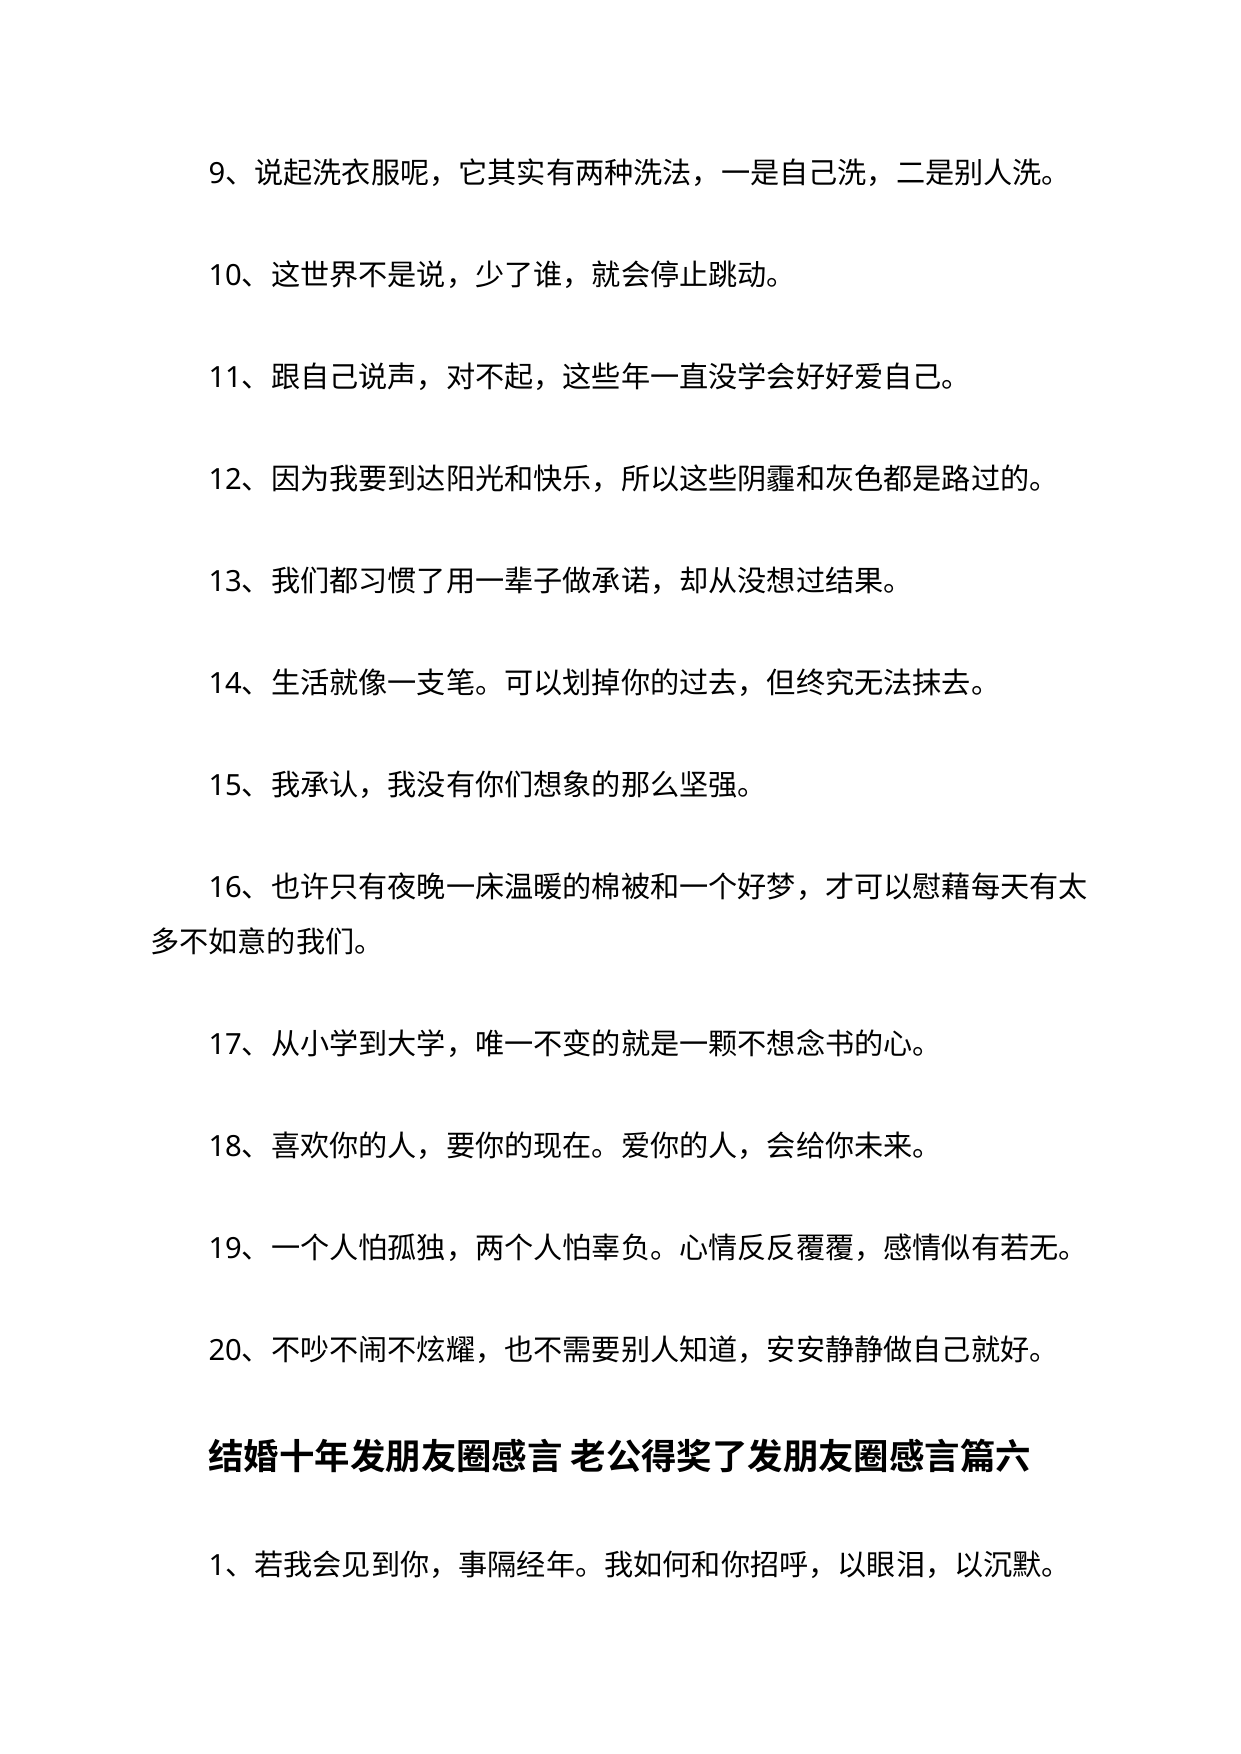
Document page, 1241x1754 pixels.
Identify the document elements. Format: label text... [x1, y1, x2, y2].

text 9、说起洗衣服呢，它其实有两种洗法，一是自己洗，二是别人洗。 [150, 150, 1090, 192]
text 20、不吵不闹不炫耀，也不需要别人知道，安安静静做自己就好。 [150, 1327, 1090, 1369]
text 10、这世界不是说，少了谁，就会停止跳动。 [150, 252, 1090, 294]
text 18、喜欢你的人，要你的现在。爱你的人，会给你未来。 [150, 1123, 1090, 1165]
text 13、我们都习惯了用一辈子做承诺，却从没想过结果。 [150, 558, 1090, 600]
text 结婚十年发朋友圈感言 老公得奖了发朋友圈感言篇六 [150, 1428, 1090, 1480]
text 19、一个人怕孤独，两个人怕辜负。心情反反覆覆，感情似有若无。 [150, 1224, 1090, 1267]
text 11、跟自己说声，对不起，这些年一直没学会好好爱自己。 [150, 354, 1090, 396]
text 15、我承认，我没有你们想象的那么坚强。 [150, 762, 1090, 804]
text 17、从小学到大学，唯一不变的就是一颗不想念书的心。 [150, 1021, 1090, 1063]
text 12、因为我要到达阳光和快乐，所以这些阴霾和灰色都是路过的。 [150, 456, 1090, 498]
text 16、也许只有夜晚一床温暖的棉被和一个好梦，才可以慰藉每天有太多不如意的我们。 [150, 864, 1090, 961]
text 14、生活就像一支笔。可以划掉你的过去，但终究无法抹去。 [150, 660, 1090, 702]
text 1、若我会见到你，事隔经年。我如何和你招呼，以眼泪，以沉默。 [150, 1542, 1090, 1584]
